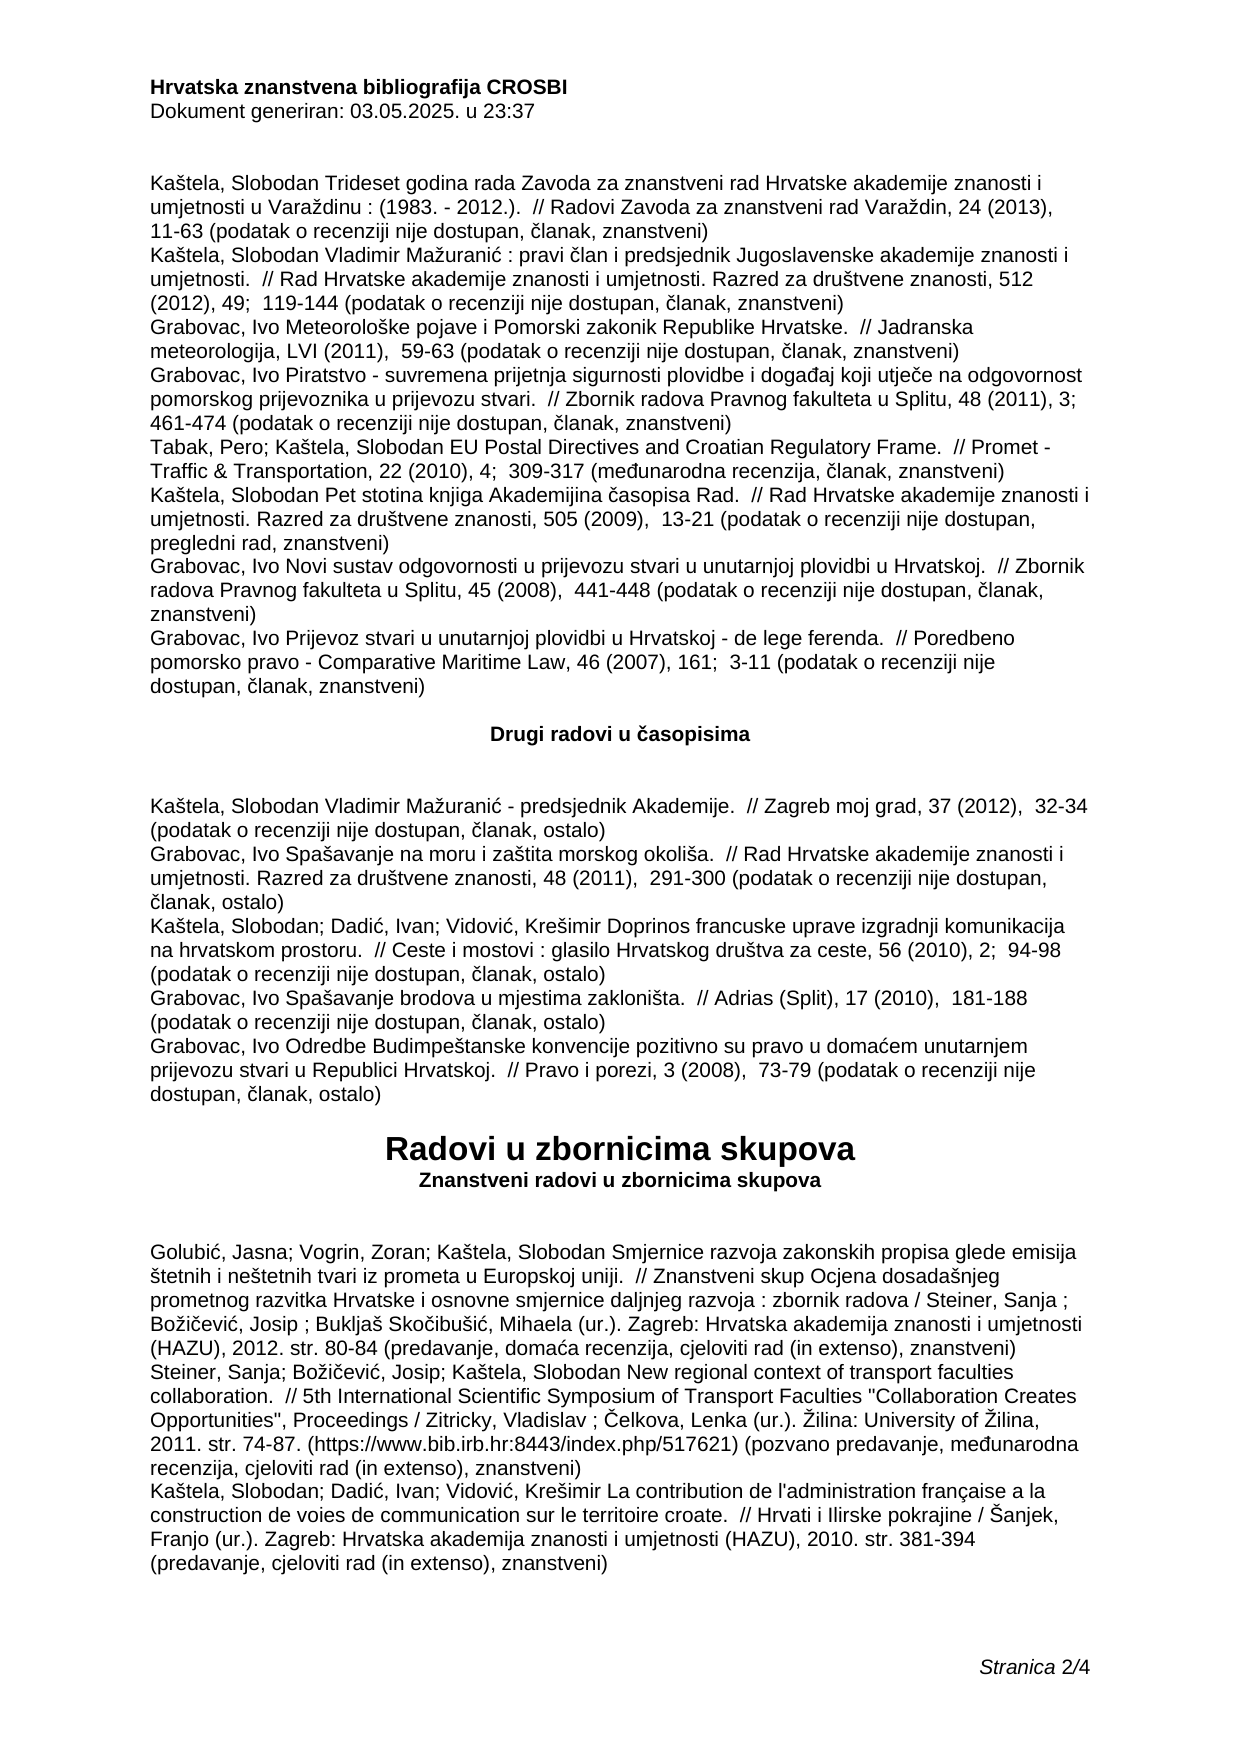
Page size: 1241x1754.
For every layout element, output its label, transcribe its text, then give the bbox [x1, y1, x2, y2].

text Kaštela, Slobodan [150, 243, 1090, 315]
text Kaštela, Slobodan; Dadić, Ivan; Vidović, Krešimir [150, 1479, 1090, 1575]
text Golubić, Jasna; Vogrin, Zoran; Kaštela, Slobodan [150, 1240, 1090, 1359]
text Kaštela, Slobodan [150, 171, 1090, 243]
text Grabovac, Ivo [150, 842, 1090, 914]
subtitle Drugi radovi u časopisima [150, 722, 1090, 746]
text Grabovac, Ivo [150, 1033, 1090, 1105]
subtitle Radovi u zbornicima skupova [150, 1129, 1090, 1168]
text Kaštela, Slobodan; Dadić, Ivan; Vidović, Krešimir [150, 914, 1090, 986]
text Steiner, Sanja; Božičević, Josip; Kaštela, Slobodan [150, 1359, 1090, 1479]
text Kaštela, Slobodan [150, 794, 1090, 842]
text Grabovac, Ivo [150, 363, 1090, 434]
text Tabak, Pero; Kaštela, Slobodan [150, 434, 1090, 482]
text Grabovac, Ivo [150, 554, 1090, 626]
subtitle Znanstveni radovi u zbornicima skupova [150, 1168, 1090, 1192]
text Grabovac, Ivo [150, 986, 1090, 1033]
text Grabovac, Ivo [150, 315, 1090, 363]
text Kaštela, Slobodan [150, 482, 1090, 554]
text Grabovac, Ivo [150, 626, 1090, 698]
